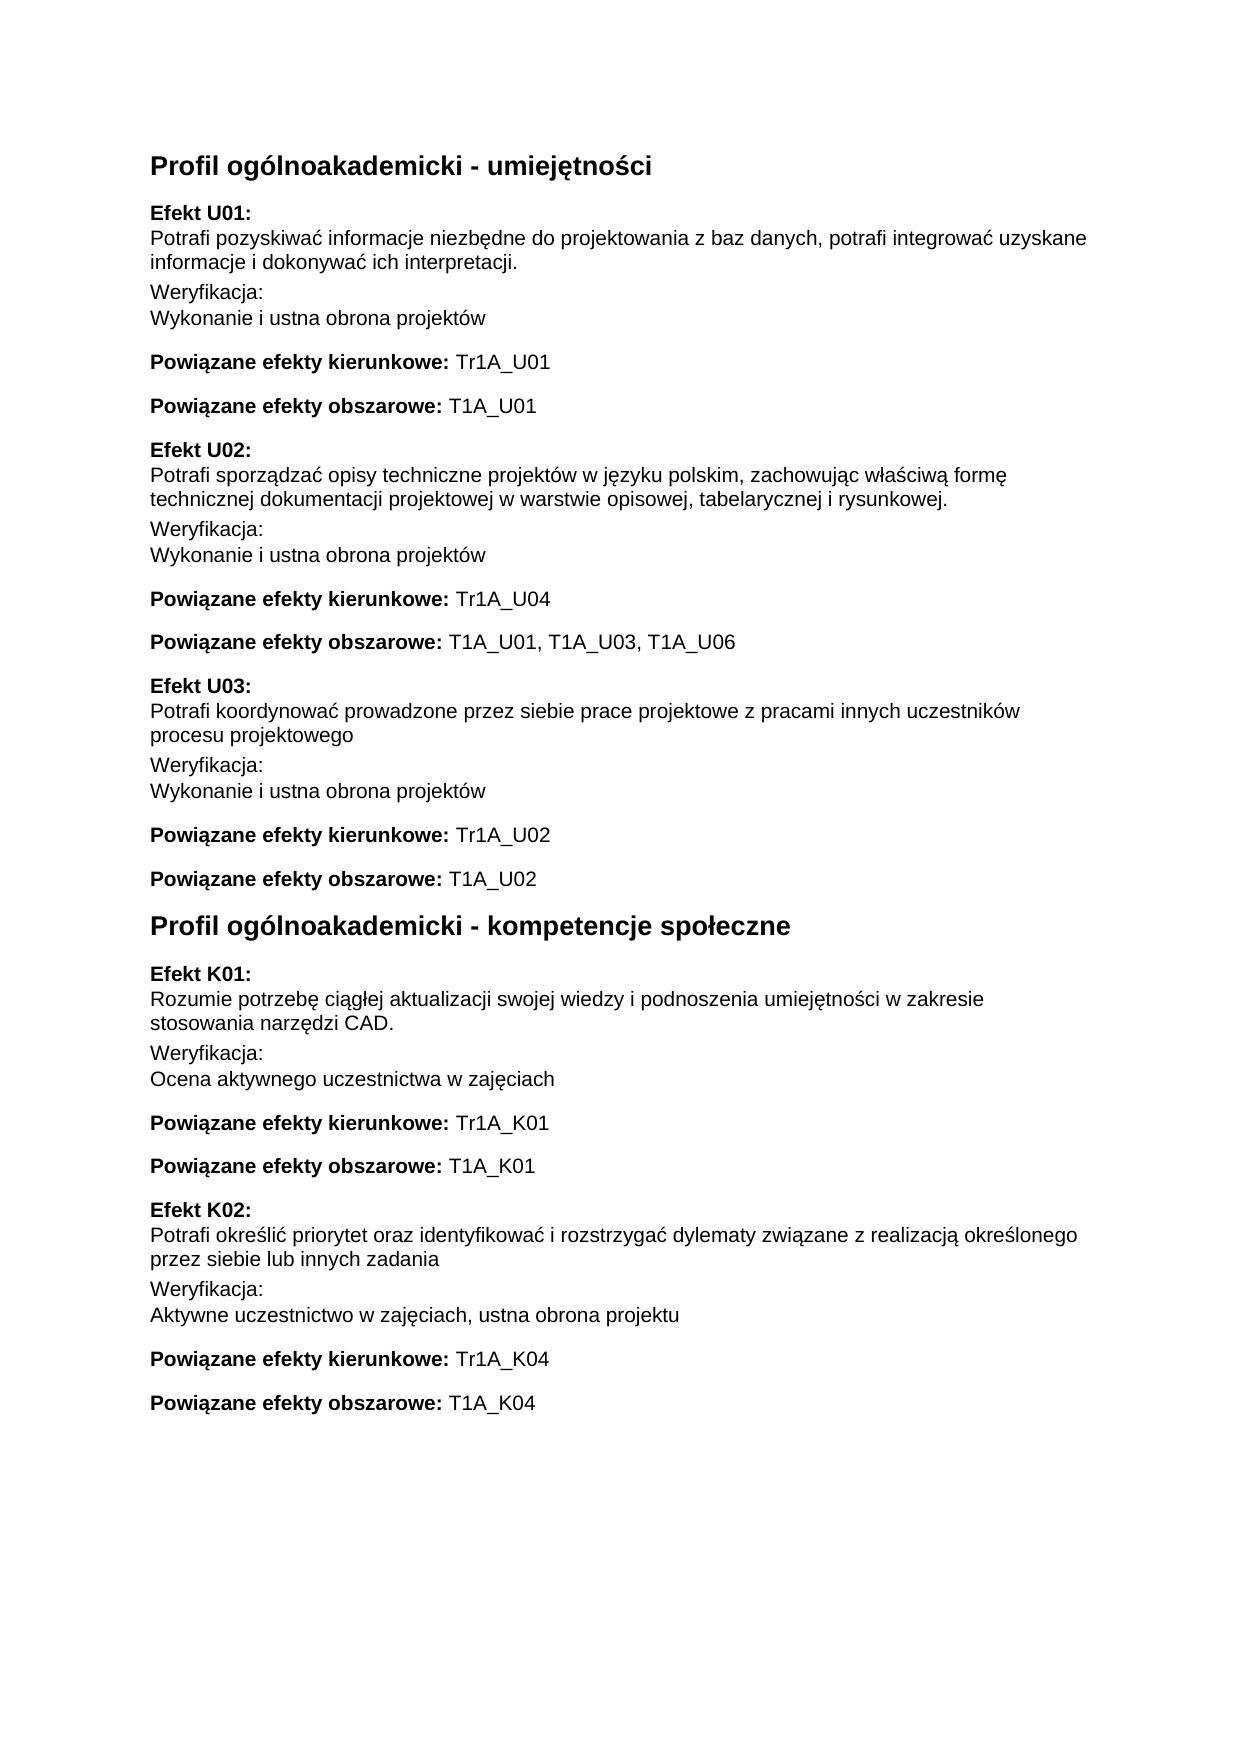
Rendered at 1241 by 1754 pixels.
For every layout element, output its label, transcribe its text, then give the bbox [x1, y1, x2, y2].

text Powiązane efekty obszarowe: T1A_K04 [150, 1391, 1090, 1414]
text Powiązane efekty kierunkowe: Tr1A_U04 [150, 586, 1090, 610]
subtitle Profil ogólnoakademicki - umiejętności [150, 150, 1090, 181]
text Powiązane efekty obszarowe: T1A_U02 [150, 867, 1090, 891]
text Weryfikacja: [150, 517, 1090, 541]
subtitle Profil ogólnoakademicki - kompetencje społeczne [150, 910, 1090, 942]
text Potrafi pozyskiwać informacje niezbędne do projektowania z baz danych, potrafi integrować uzyskane informacje i dokonywać ich interpretacji. [150, 226, 1090, 274]
text Ocena aktywnego uczestnictwa w zajęciach [150, 1067, 1090, 1091]
text Powiązane efekty kierunkowe: Tr1A_U01 [150, 350, 1090, 374]
text Efekt K02: [150, 1198, 1090, 1222]
text Wykonanie i ustna obrona projektów [150, 306, 1090, 330]
text Efekt K01: [150, 961, 1090, 985]
text Powiązane efekty obszarowe: T1A_U01, T1A_U03, T1A_U06 [150, 630, 1090, 654]
text Weryfikacja: [150, 1277, 1090, 1301]
text Powiązane efekty kierunkowe: Tr1A_K04 [150, 1347, 1090, 1371]
text Rozumie potrzebę ciągłej aktualizacji swojej wiedzy i podnoszenia umiejętności w zakresie stosowania narzędzi CAD. [150, 986, 1090, 1034]
text Wykonanie i ustna obrona projektów [150, 543, 1090, 567]
text Powiązane efekty obszarowe: T1A_U01 [150, 394, 1090, 418]
text Efekt U01: [150, 201, 1090, 225]
text Weryfikacja: [150, 280, 1090, 304]
text Potrafi sporządzać opisy techniczne projektów w języku polskim, zachowując właściwą formę technicznej dokumentacji projektowej w warstwie opisowej, tabelarycznej i rysunkowej. [150, 462, 1090, 510]
text Aktywne uczestnictwo w zajęciach, ustna obrona projektu [150, 1303, 1090, 1327]
text Potrafi określić priorytet oraz identyfikować i rozstrzygać dylematy związane z realizacją określonego przez siebie lub innych zadania [150, 1223, 1090, 1271]
text Weryfikacja: [150, 753, 1090, 777]
text Efekt U03: [150, 674, 1090, 698]
text Powiązane efekty kierunkowe: Tr1A_K01 [150, 1110, 1090, 1134]
text Potrafi koordynować prowadzone przez siebie prace projektowe z pracami innych uczestników procesu projektowego [150, 699, 1090, 747]
text Efekt U02: [150, 437, 1090, 461]
text Powiązane efekty kierunkowe: Tr1A_U02 [150, 823, 1090, 847]
text Wykonanie i ustna obrona projektów [150, 779, 1090, 803]
text Powiązane efekty obszarowe: T1A_K01 [150, 1154, 1090, 1178]
text Weryfikacja: [150, 1041, 1090, 1064]
